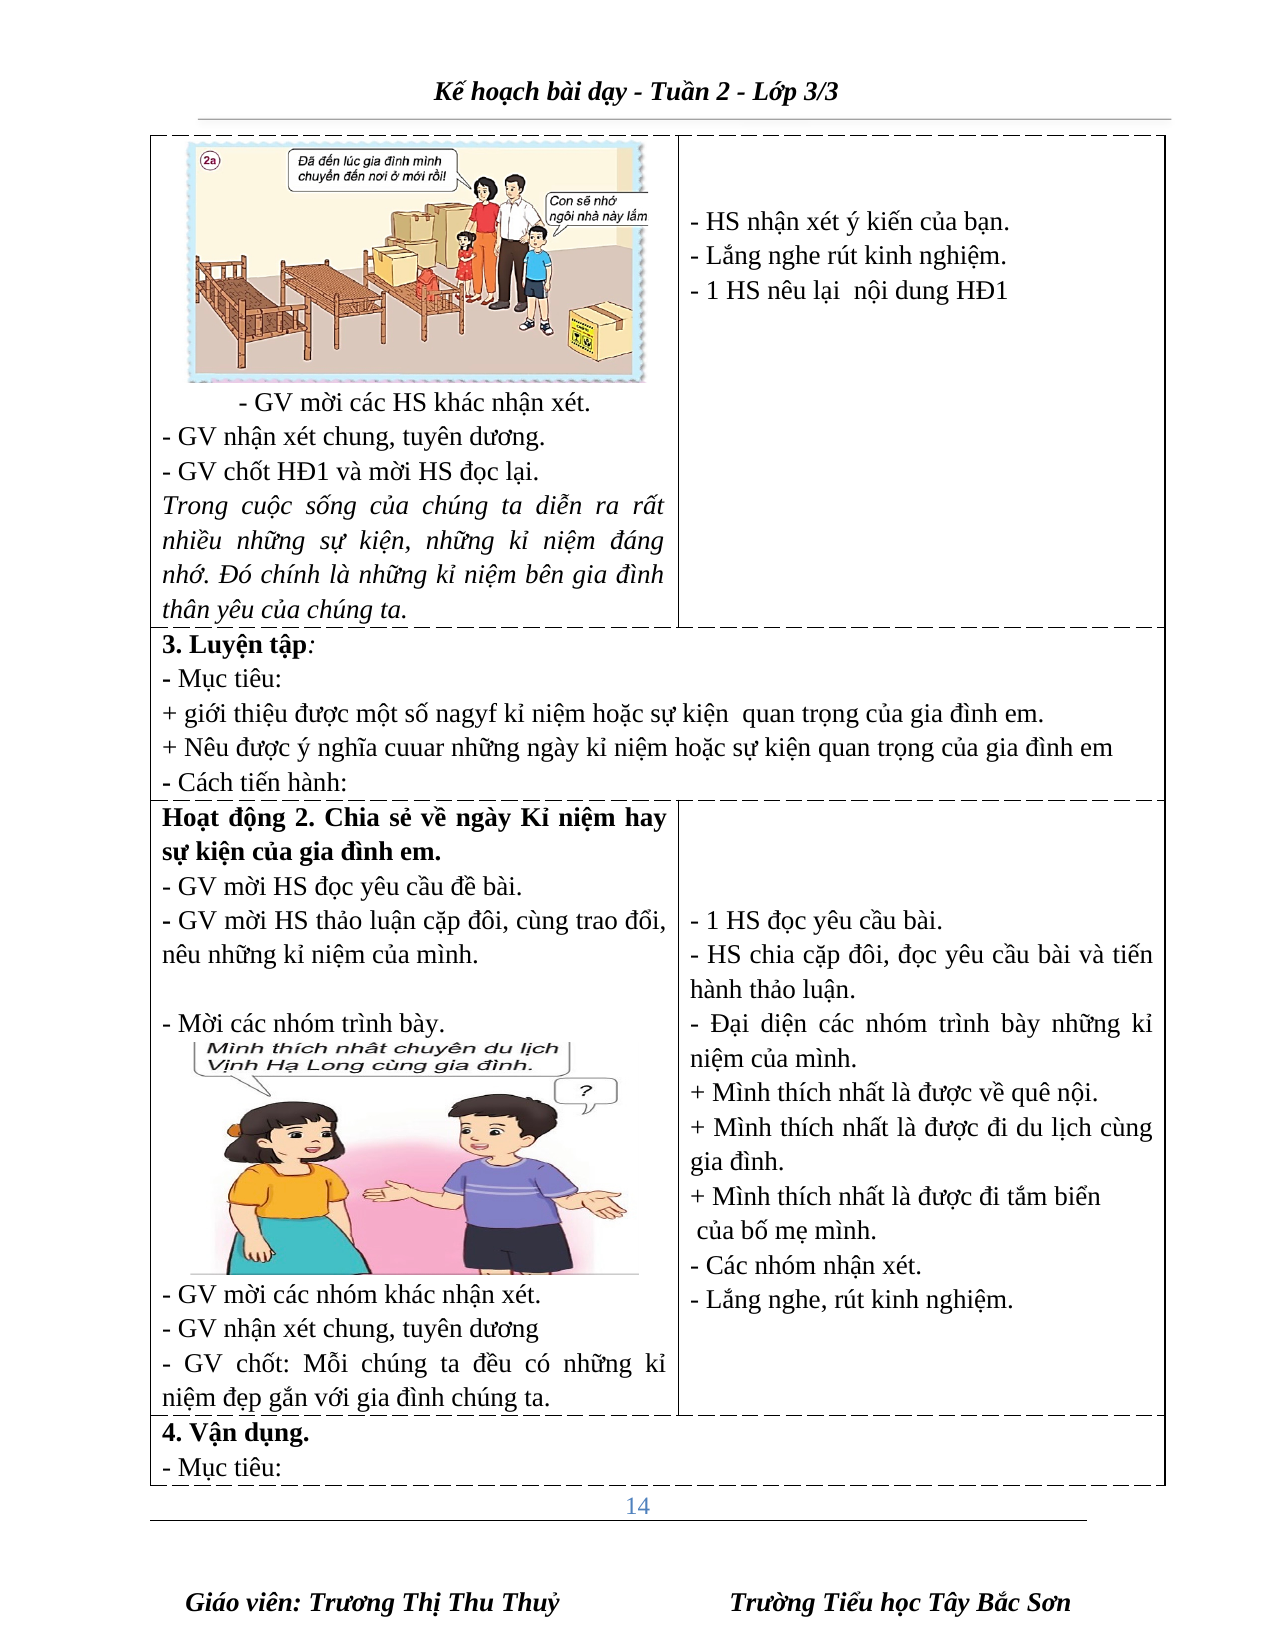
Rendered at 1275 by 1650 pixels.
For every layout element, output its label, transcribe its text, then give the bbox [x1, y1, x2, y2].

picture [181, 136, 649, 383]
table_cell Hoạt động 2. Chia sẻ về ngày Kỉ niệm hay sự kiện của gia đình em. - GV mời HS đọc yêu cầu đề bài. - GV mời HS thảo luận cặp đôi, cùng trao đổi, nêu những kỉ niệm của mình. - Mời các nhóm trình bày. - GV mời các nhóm khác nhận xét. - GV nhận xét chung, tuyên dương - GV chốt: Mỗi chúng ta đều có những kỉ niệm đẹp gắn với gia đình chúng ta. [151, 800, 678, 1415]
table_cell 3. Luyện tập: - Mục tiêu: + giới thiệu được một số nagyf kỉ niệm hoặc sự kiện quan trọng của gia đình em. + Nêu được ý nghĩa cuuar những ngày kỉ niệm hoặc sự kiện quan trọng của gia đình em - Cách tiến hành: [151, 627, 1164, 799]
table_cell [151, 1415, 1164, 1485]
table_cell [679, 135, 1164, 627]
picture [190, 1042, 639, 1275]
table_cell - 1 HS đọc yêu cầu bài. - HS chia cặp đôi, đọc yêu cầu bài và tiến hành thảo luận. - Đại diện các nhóm trình bày những kỉ niệm của mình. + Mình thích nhất là được về quê nội. + Mình thích nhất là được đi du lịch cùng gia đình. + Mình thích nhất là được đi tắm biển của bố mẹ mình. - Các nhóm nhận xét. - Lắng nghe, rút kinh nghiệm. [679, 800, 1164, 1415]
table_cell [151, 135, 678, 627]
